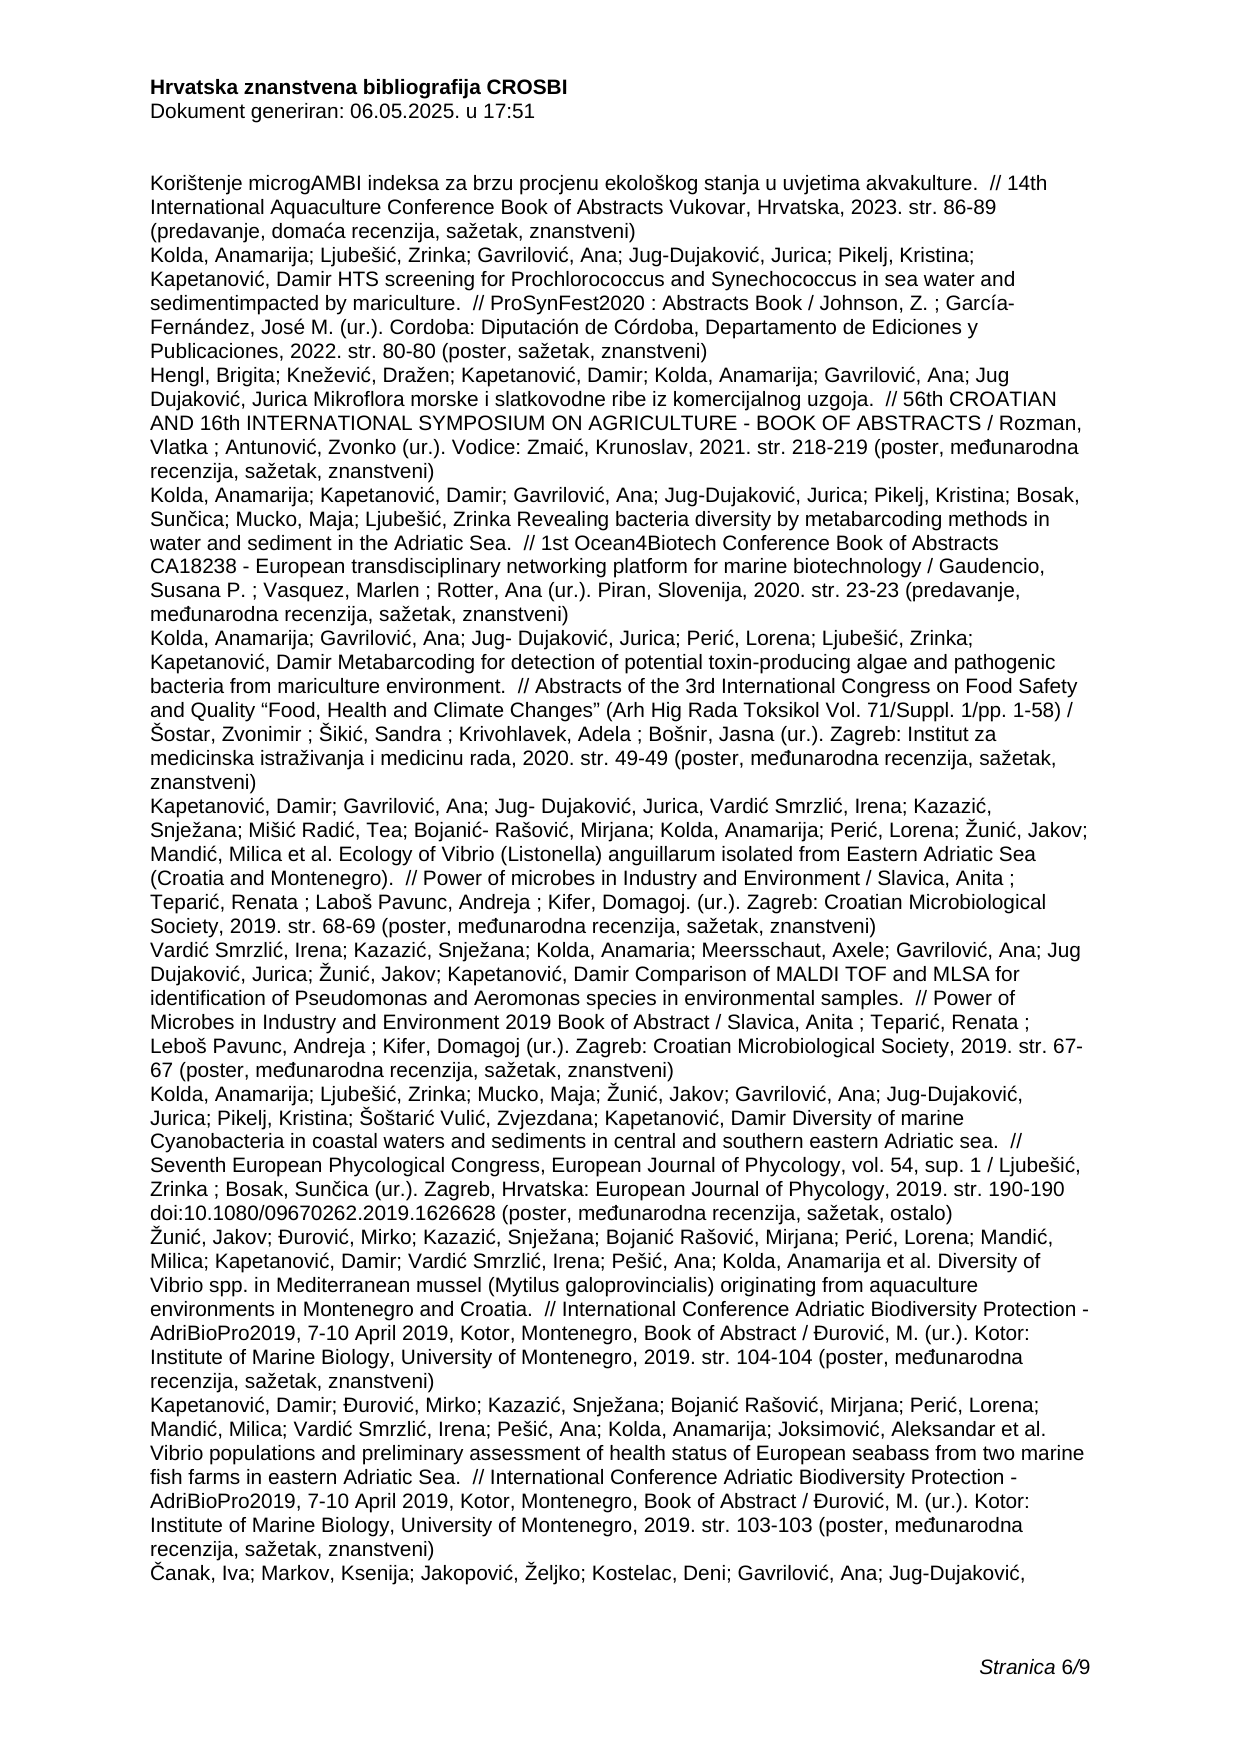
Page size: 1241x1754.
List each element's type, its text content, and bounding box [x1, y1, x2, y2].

text Vardić Smrzlić, Irena; Kazazić, Snježana; Kolda, Anamaria; Meersschaut, Axele; Gavrilović, Ana; Jug Dujaković, Jurica; Žunić, Jakov; Kapetanović, Damir [150, 938, 1090, 1081]
text Kapetanović, Damir; Đurović, Mirko; Kazazić, Snježana; Bojanić Rašović, Mirjana; Perić, Lorena; Mandić, Milica; Vardić Smrzlić, Irena; Pešić, Ana; Kolda, Anamarija; Joksimović, Aleksandar et al. [150, 1393, 1090, 1561]
text Hengl, Brigita; Knežević, Dražen; Kapetanović, Damir; Kolda, Anamarija; Gavrilović, Ana; Jug Dujaković, Jurica [150, 363, 1090, 482]
text Kolda, Anamarija; Ljubešić, Zrinka; Gavrilović, Ana; Jug-Dujaković, Jurica; Pikelj, Kristina; Kapetanović, Damir [150, 243, 1090, 363]
text Žunić, Jakov; Đurović, Mirko; Kazazić, Snježana; Bojanić Rašović, Mirjana; Perić, Lorena; Mandić, Milica; Kapetanović, Damir; Vardić Smrzlić, Irena; Pešić, Ana; Kolda, Anamarija et al. [150, 1225, 1090, 1393]
text Kolda, Anamarija; Ljubešić, Zrinka; Mucko, Maja; Žunić, Jakov; Gavrilović, Ana; Jug-Dujaković, Jurica; Pikelj, Kristina; Šoštarić Vulić, Zvjezdana; Kapetanović, Damir [150, 1081, 1090, 1225]
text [150, 171, 1090, 243]
text Kolda, Anamarija; Gavrilović, Ana; Jug- Dujaković, Jurica; Perić, Lorena; Ljubešić, Zrinka; Kapetanović, Damir [150, 626, 1090, 794]
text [150, 1561, 1090, 1584]
text Kapetanović, Damir; Gavrilović, Ana; Jug- Dujaković, Jurica, Vardić Smrzlić, Irena; Kazazić, Snježana; Mišić Radić, Tea; Bojanić- Rašović, Mirjana; Kolda, Anamarija; Perić, Lorena; Žunić, Jakov; Mandić, Milica et al. [150, 794, 1090, 938]
text Kolda, Anamarija; Kapetanović, Damir; Gavrilović, Ana; Jug-Dujaković, Jurica; Pikelj, Kristina; Bosak, Sunčica; Mucko, Maja; Ljubešić, Zrinka [150, 482, 1090, 626]
